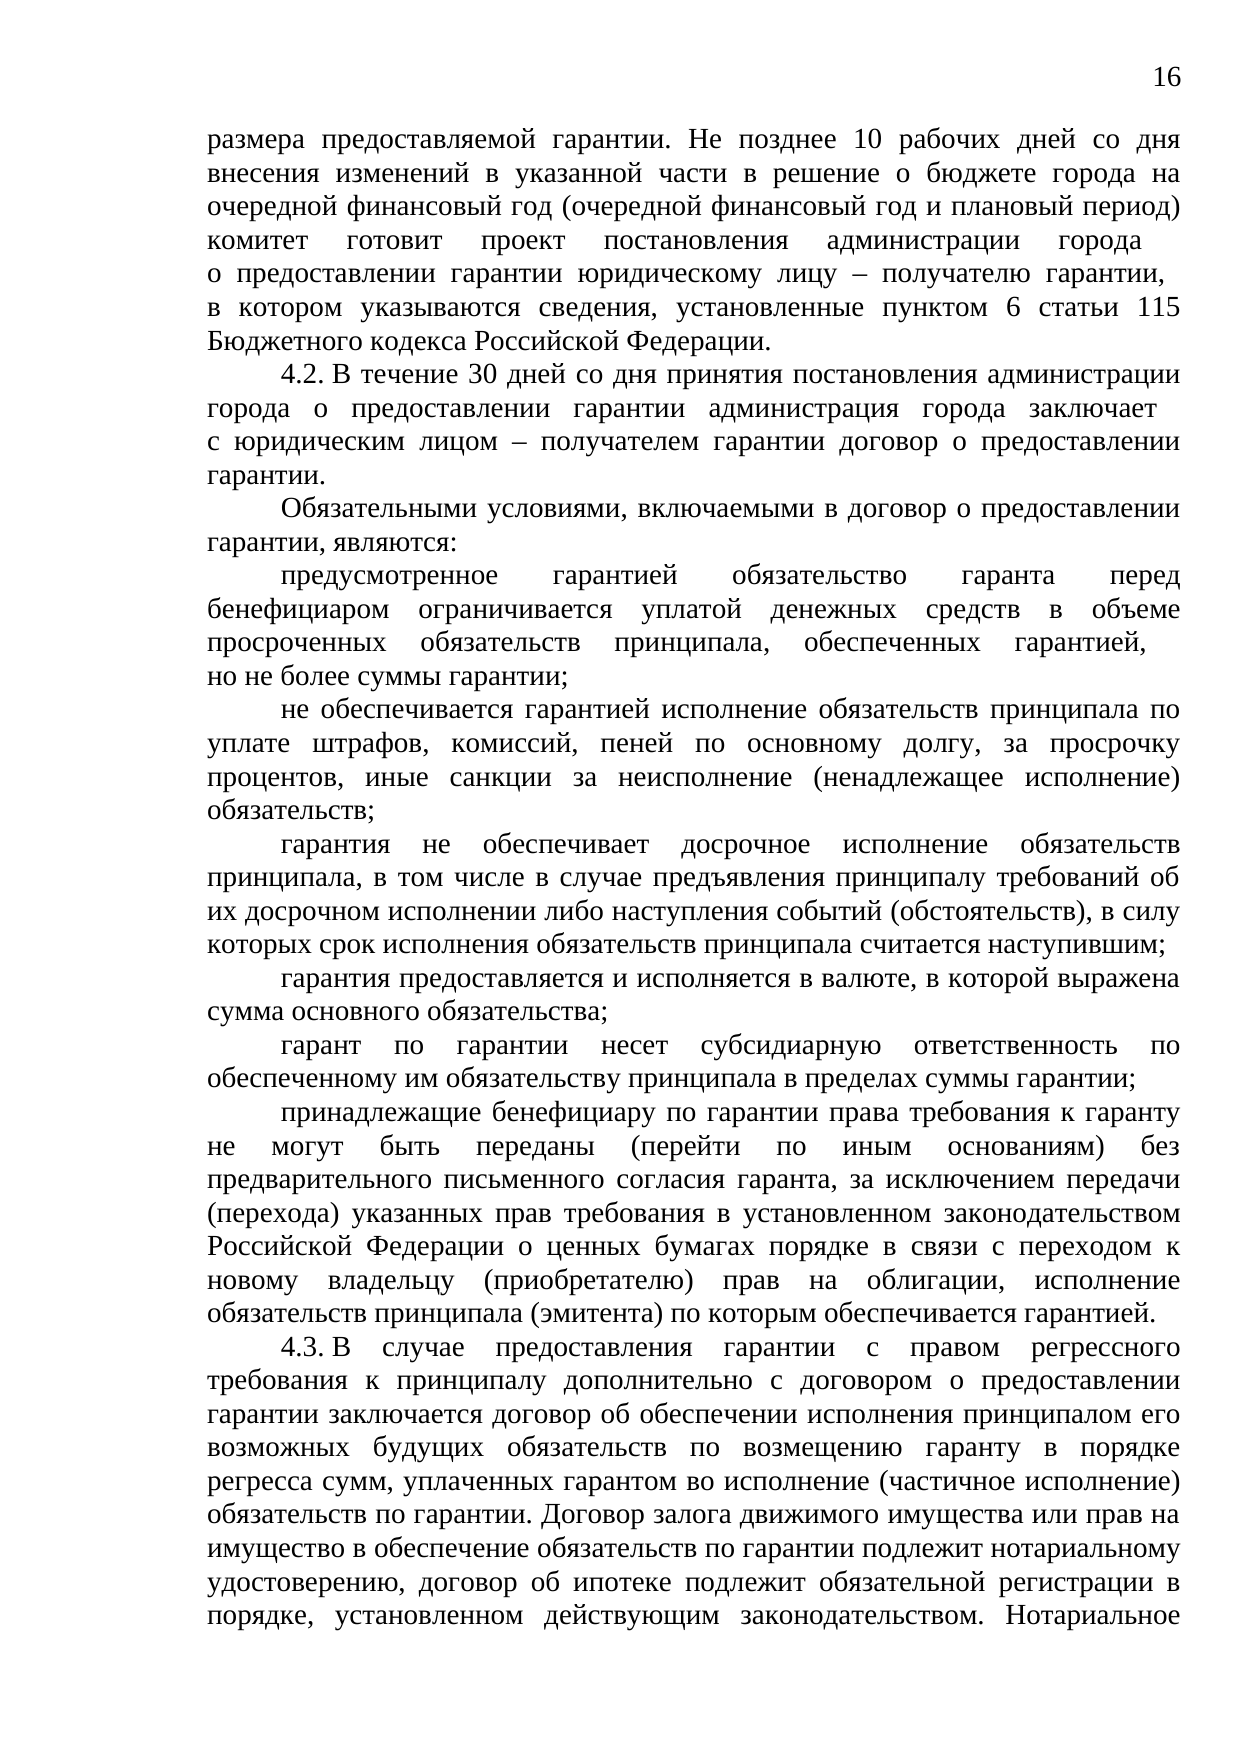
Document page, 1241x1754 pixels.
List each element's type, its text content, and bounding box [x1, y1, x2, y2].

text гарантия предоставляется и исполняется в валюте, в которой выражена сумма основного обязательства; [207, 960, 1181, 1027]
text гарантия не обеспечивает досрочное исполнение обязательств принципала, в том числе в случае предъявления принципалу требований об их досрочном исполнении либо наступления событий (обстоятельств), в силу которых срок исполнения обязательств принципала считается наступившим; [207, 826, 1181, 960]
text предусмотренное гарантией обязательство гаранта перед бенефициаром ограничивается уплатой денежных средств в объеме просроченных обязательств принципала, обеспеченных гарантией, но не более суммы гарантии; [207, 557, 1181, 692]
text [207, 1329, 1181, 1631]
text не обеспечивается гарантией исполнение обязательств принципала по уплате штрафов, комиссий, пеней по основному долгу, за просрочку процентов, иные санкции за неисполнение (ненадлежащее исполнение) обязательств; [207, 692, 1181, 826]
text 4.2. В течение 30 дней со дня принятия постановления администрации города о предоставлении гарантии администрация города заключает с юридическим лицом – получателем гарантии договор о предоставлении гарантии. [207, 356, 1181, 490]
text гарант по гарантии несет субсидиарную ответственность по обеспеченному им обязательству принципала в пределах суммы гарантии; [207, 1027, 1181, 1094]
text Обязательными условиями, включаемыми в договор о предоставлении гарантии, являются: [207, 490, 1181, 557]
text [207, 121, 1181, 356]
text принадлежащие бенефициару по гарантии права требования к гаранту не могут быть переданы (перейти по иным основаниям) без предварительного письменного согласия гаранта, за исключением передачи (перехода) указанных прав требования в установленном законодательством Российской Федерации о ценных бумагах порядке в связи с переходом к новому владельцу (приобретателю) прав на облигации, исполнение обязательств принципала (эмитента) по которым обеспечивается гарантией. [207, 1094, 1181, 1329]
